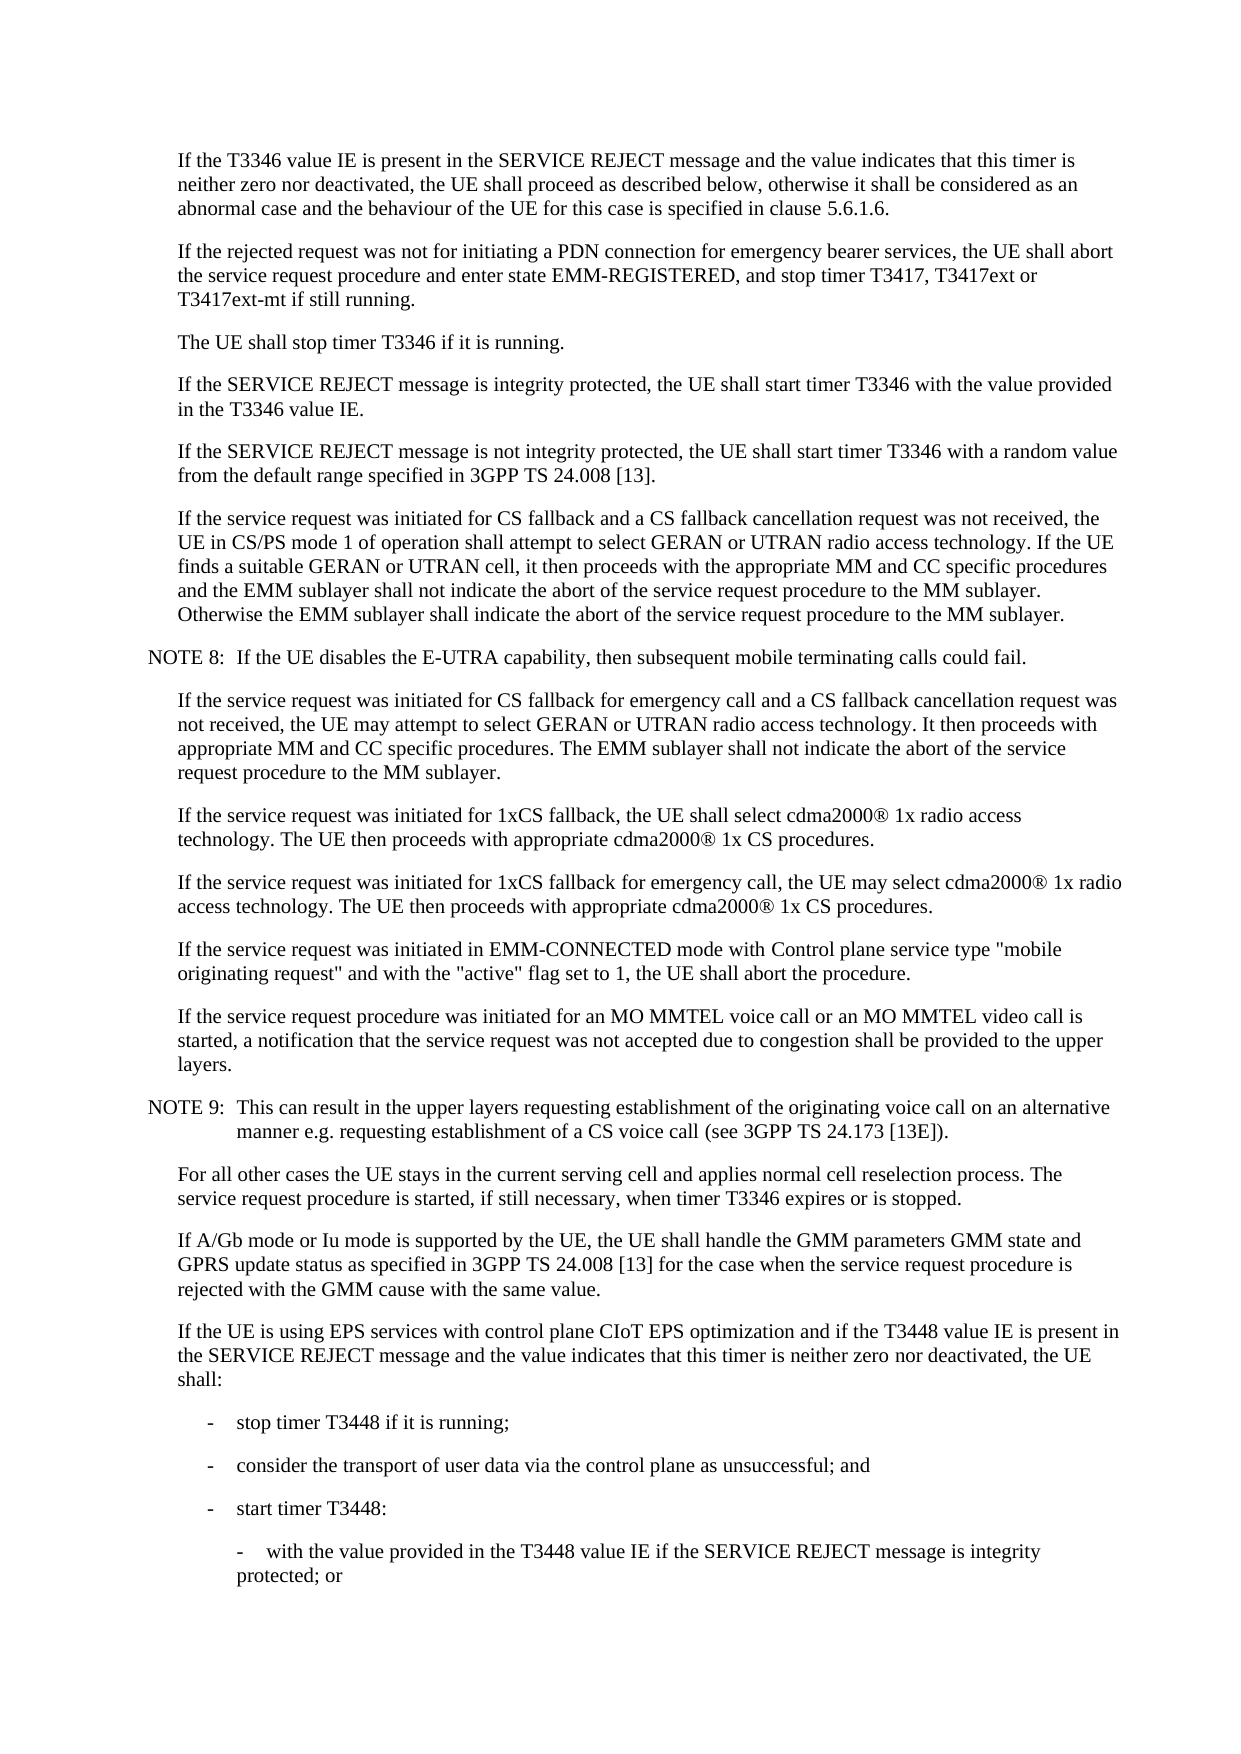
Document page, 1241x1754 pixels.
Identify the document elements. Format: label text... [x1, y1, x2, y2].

text If the service request was initiated for 1xCS fallback for emergency call, the UE may select cdma2000® 1x radio access technology. The UE then proceeds with appropriate cdma2000® 1x CS procedures. [148, 870, 1122, 918]
text If the UE is using EPS services with control plane CIoT EPS optimization and if the T3448 value IE is present in the SERVICE REJECT message and the value indicates that this timer is neither zero nor deactivated, the UE shall: [148, 1319, 1122, 1391]
text If A/Gb mode or Iu mode is supported by the UE, the UE shall handle the GMM parameters GMM state and GPRS update status as specified in 3GPP TS 24.008 [13] for the case when the service request procedure is rejected with the GMM cause with the same value. [148, 1228, 1122, 1301]
text For all other cases the UE stays in the current serving cell and applies normal cell reselection process. The service request procedure is started, if still necessary, when timer T3346 expires or is stopped. [148, 1161, 1122, 1209]
text - consider the transport of user data via the control plane as unsuccessful; and [207, 1453, 1122, 1477]
text - with the value provided in the T3448 value IE if the SERVICE REJECT message is integrity protected; or [236, 1539, 1122, 1587]
text If the service request was initiated for 1xCS fallback, the UE shall select cdma2000® 1x radio access technology. The UE then proceeds with appropriate cdma2000® 1x CS procedures. [148, 803, 1122, 851]
text NOTE 9: This can result in the upper layers requesting establishment of the originating voice call on an alternative manner e.g. requesting establishment of a CS voice call (see 3GPP TS 24.173 [13E]). [148, 1094, 1122, 1143]
text The UE shall stop timer T3346 if it is running. [148, 329, 1122, 354]
text If the service request was initiated for CS fallback for emergency call and a CS fallback cancellation request was not received, the UE may attempt to select GERAN or UTRAN radio access technology. It then proceeds with appropriate MM and CC specific procedures. The EMM sublayer shall not indicate the abort of the service request procedure to the MM sublayer. [148, 688, 1122, 784]
text If the SERVICE REJECT message is integrity protected, the UE shall start timer T3346 with the value provided in the T3346 value IE. [148, 372, 1122, 421]
text If the T3346 value IE is present in the SERVICE REJECT message and the value indicates that this timer is neither zero nor deactivated, the UE shall proceed as described below, otherwise it shall be considered as an abnormal case and the behaviour of the UE for this case is specified in clause 5.6.1.6. [148, 148, 1122, 220]
text - start timer T3448: [207, 1496, 1122, 1520]
text If the SERVICE REJECT message is not integrity protected, the UE shall start timer T3346 with a random value from the default range specified in 3GPP TS 24.008 [13]. [148, 439, 1122, 487]
text - stop timer T3448 if it is running; [207, 1410, 1122, 1434]
text NOTE 8: If the UE disables the E-UTRA capability, then subsequent mobile terminating calls could fail. [148, 645, 1122, 669]
text If the service request procedure was initiated for an MO MMTEL voice call or an MO MMTEL video call is started, a notification that the service request was not accepted due to congestion shall be provided to the upper layers. [148, 1004, 1122, 1076]
text If the service request was initiated in EMM-CONNECTED mode with Control plane service type "mobile originating request" and with the "active" flag set to 1, the UE shall abort the procedure. [148, 937, 1122, 985]
text If the service request was initiated for CS fallback and a CS fallback cancellation request was not received, the UE in CS/PS mode 1 of operation shall attempt to select GERAN or UTRAN radio access technology. If the UE finds a suitable GERAN or UTRAN cell, it then proceeds with the appropriate MM and CC specific procedures and the EMM sublayer shall not indicate the abort of the service request procedure to the MM sublayer. Otherwise the EMM sublayer shall indicate the abort of the service request procedure to the MM sublayer. [148, 506, 1122, 626]
text If the rejected request was not for initiating a PDN connection for emergency bearer services, the UE shall abort the service request procedure and enter state EMM-REGISTERED, and stop timer T3417, T3417ext or T3417ext-mt if still running. [148, 239, 1122, 311]
